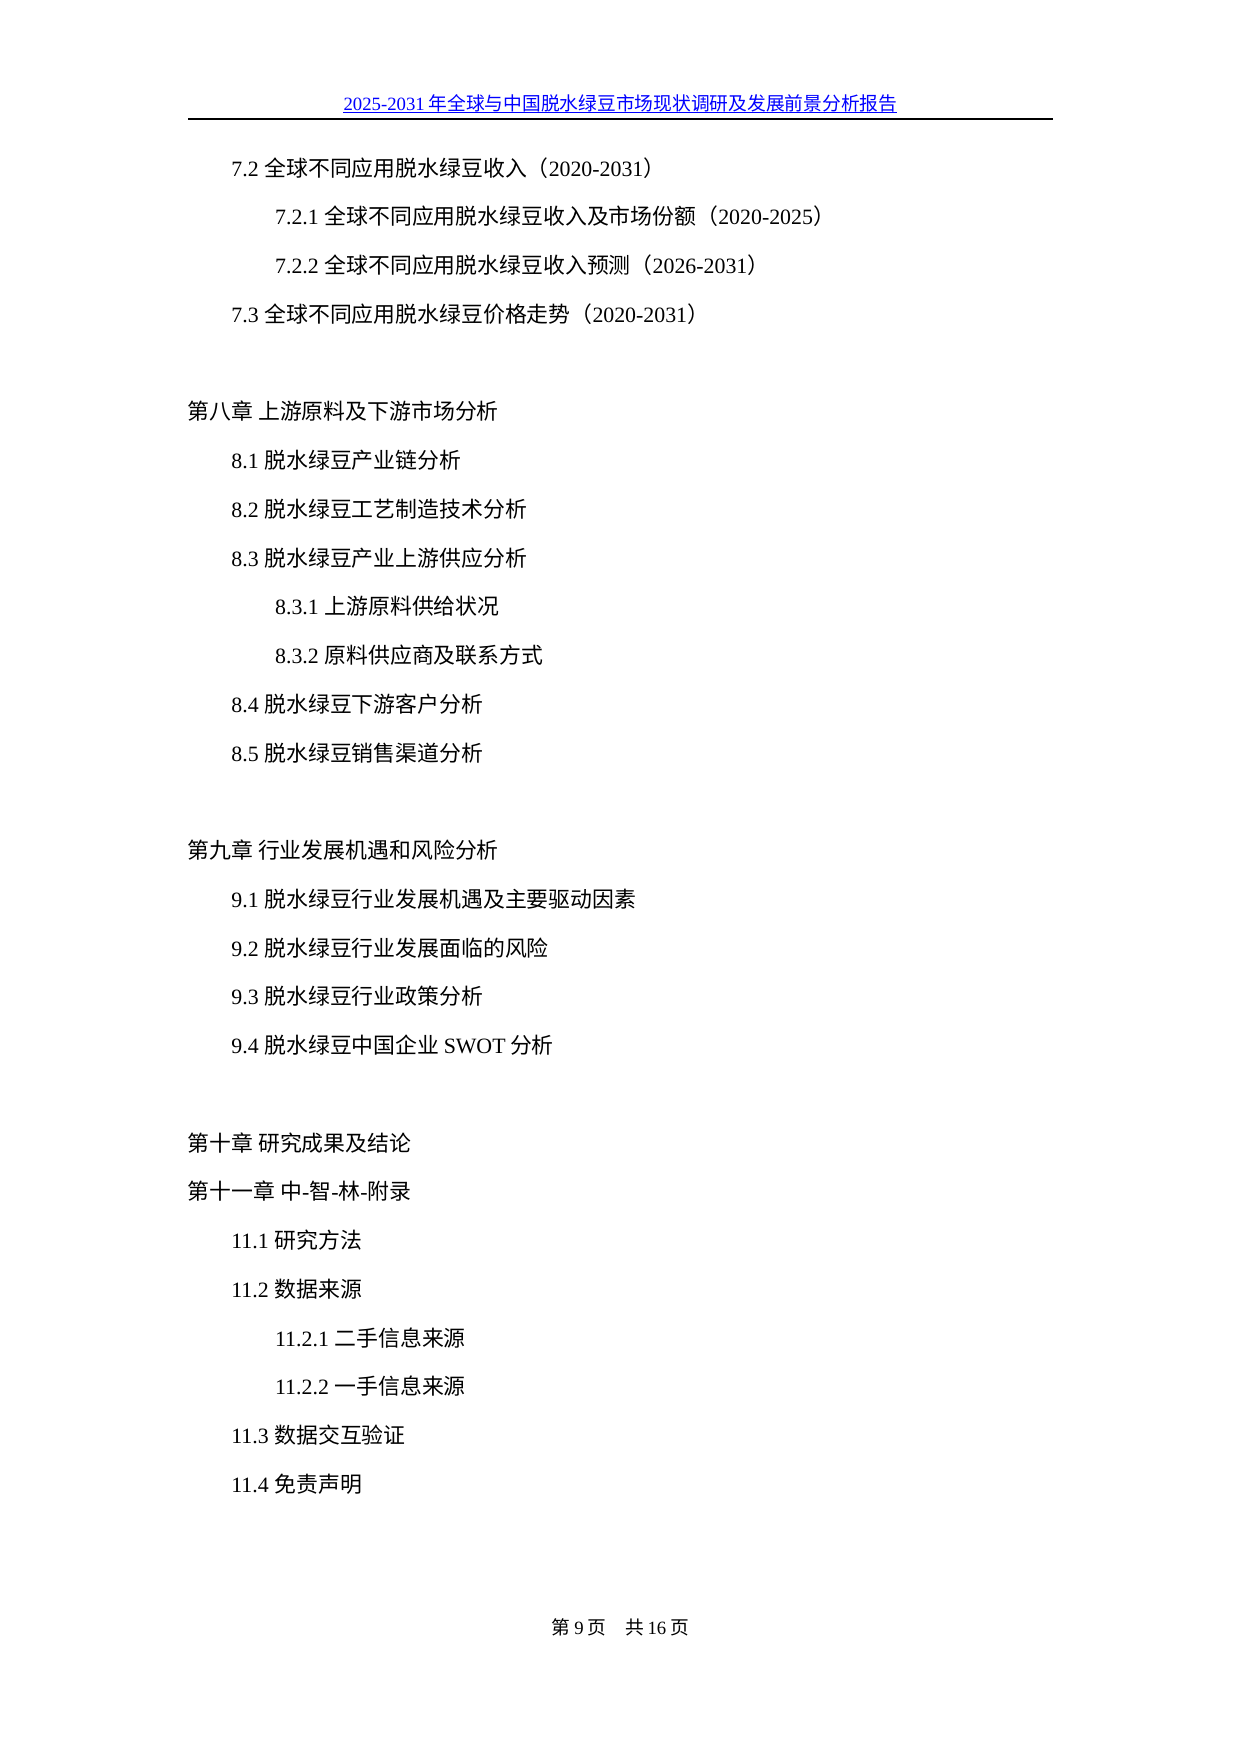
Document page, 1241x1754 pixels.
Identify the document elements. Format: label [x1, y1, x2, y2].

text [187, 150, 1053, 1499]
